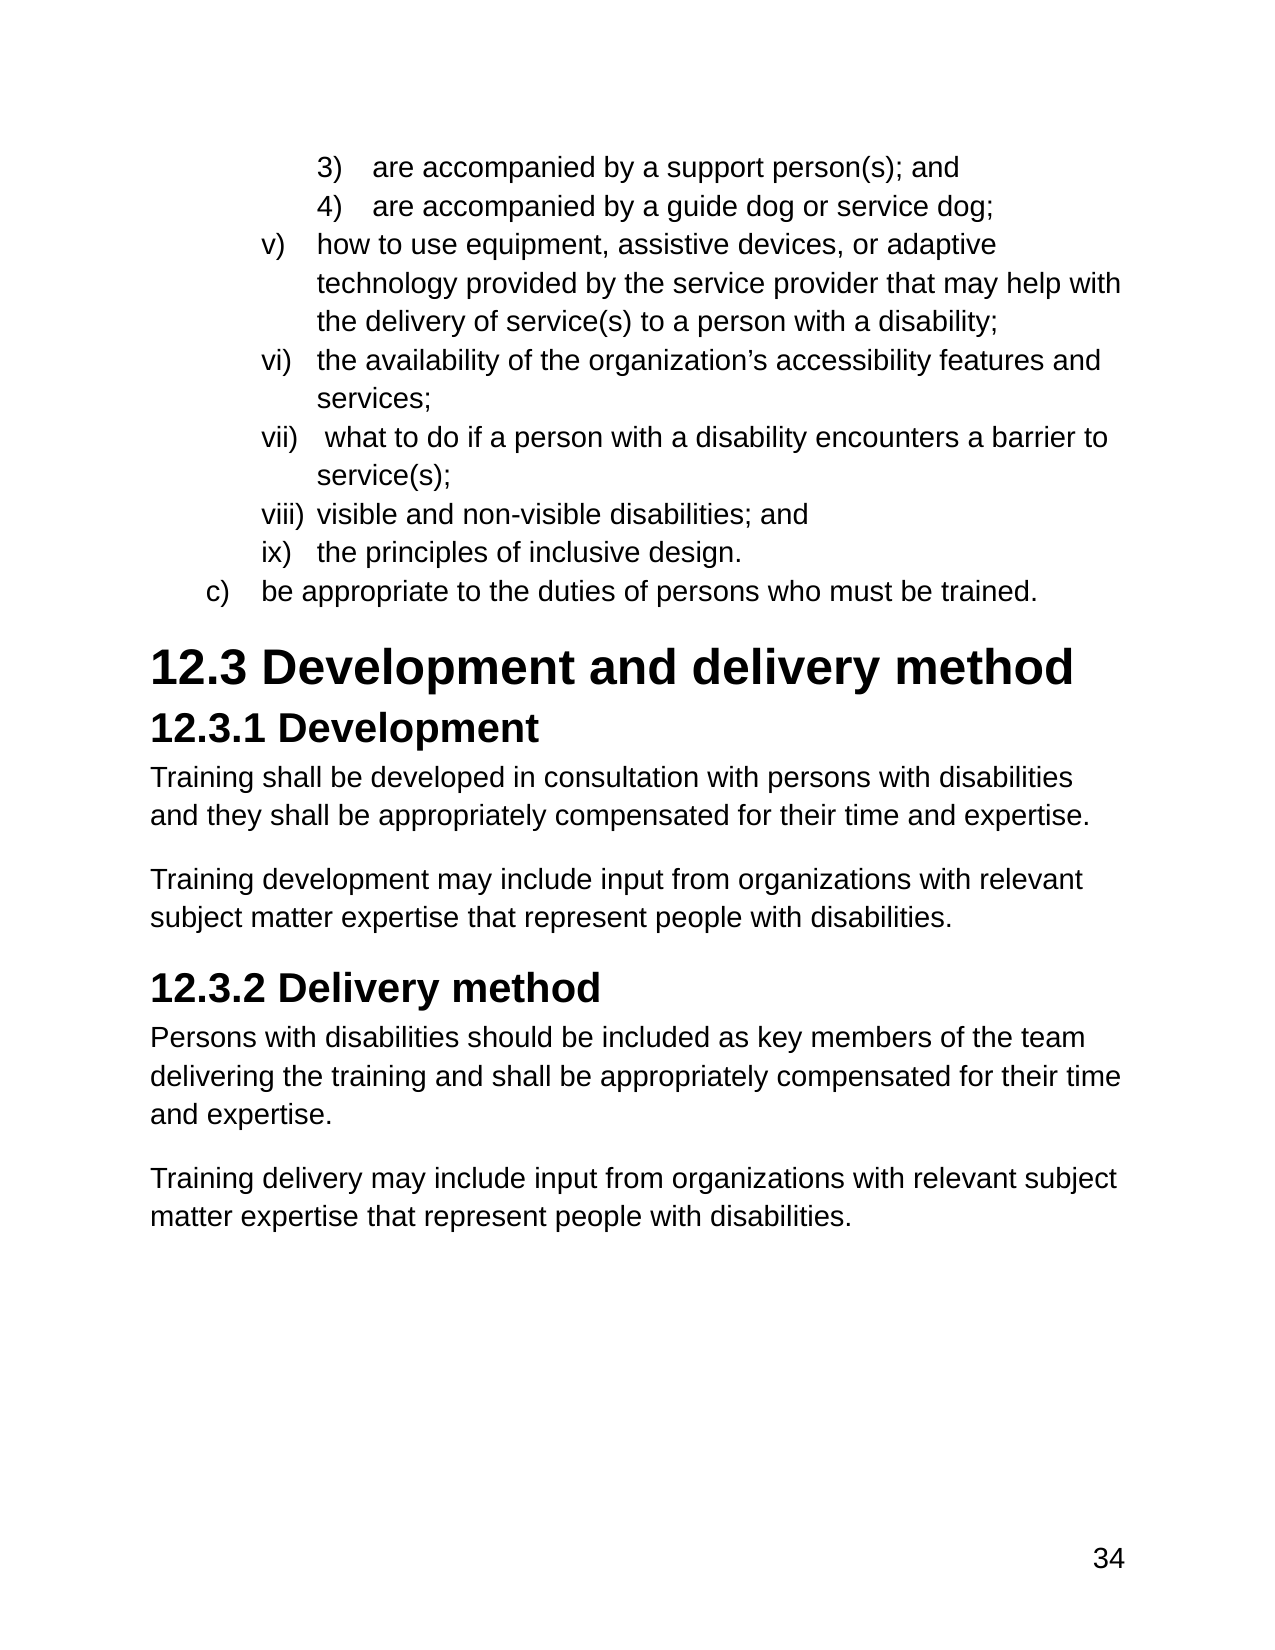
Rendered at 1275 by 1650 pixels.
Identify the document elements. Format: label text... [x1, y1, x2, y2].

text Training shall be developed in consultation with persons with disabilities and they shall be appropriately compensated for their time and expertise. [150, 759, 1125, 832]
list be appropriate to the duties of persons who must be trained. [206, 574, 1125, 607]
list visible and non-visible disabilities; and [261, 497, 1125, 530]
list the principles of inclusive design. [261, 535, 1125, 569]
text Persons with disabilities should be included as key members of the team delivering the training and shall be appropriately compensated for their time and expertise. [150, 1020, 1125, 1131]
subtitle Development [150, 703, 1125, 751]
list the availability of the organization’s accessibility features and services; [261, 343, 1125, 415]
text Training delivery may include input from organizations with relevant subject matter expertise that represent people with disabilities. [150, 1161, 1125, 1233]
list how to use equipment, assistive devices, or adaptive technology provided by the service provider that may help with the delivery of service(s) to a person with a disability; [261, 227, 1125, 338]
subtitle Development and delivery method [150, 637, 1125, 695]
text Training development may include input from organizations with relevant subject matter expertise that represent people with disabilities. [150, 862, 1125, 934]
subtitle Delivery method [150, 964, 1125, 1012]
list what to do if a person with a disability encounters a barrier to service(s); [261, 420, 1125, 492]
list are accompanied by a guide dog or service dog; [317, 188, 1125, 222]
list are accompanied by a support person(s); and [317, 150, 1125, 183]
